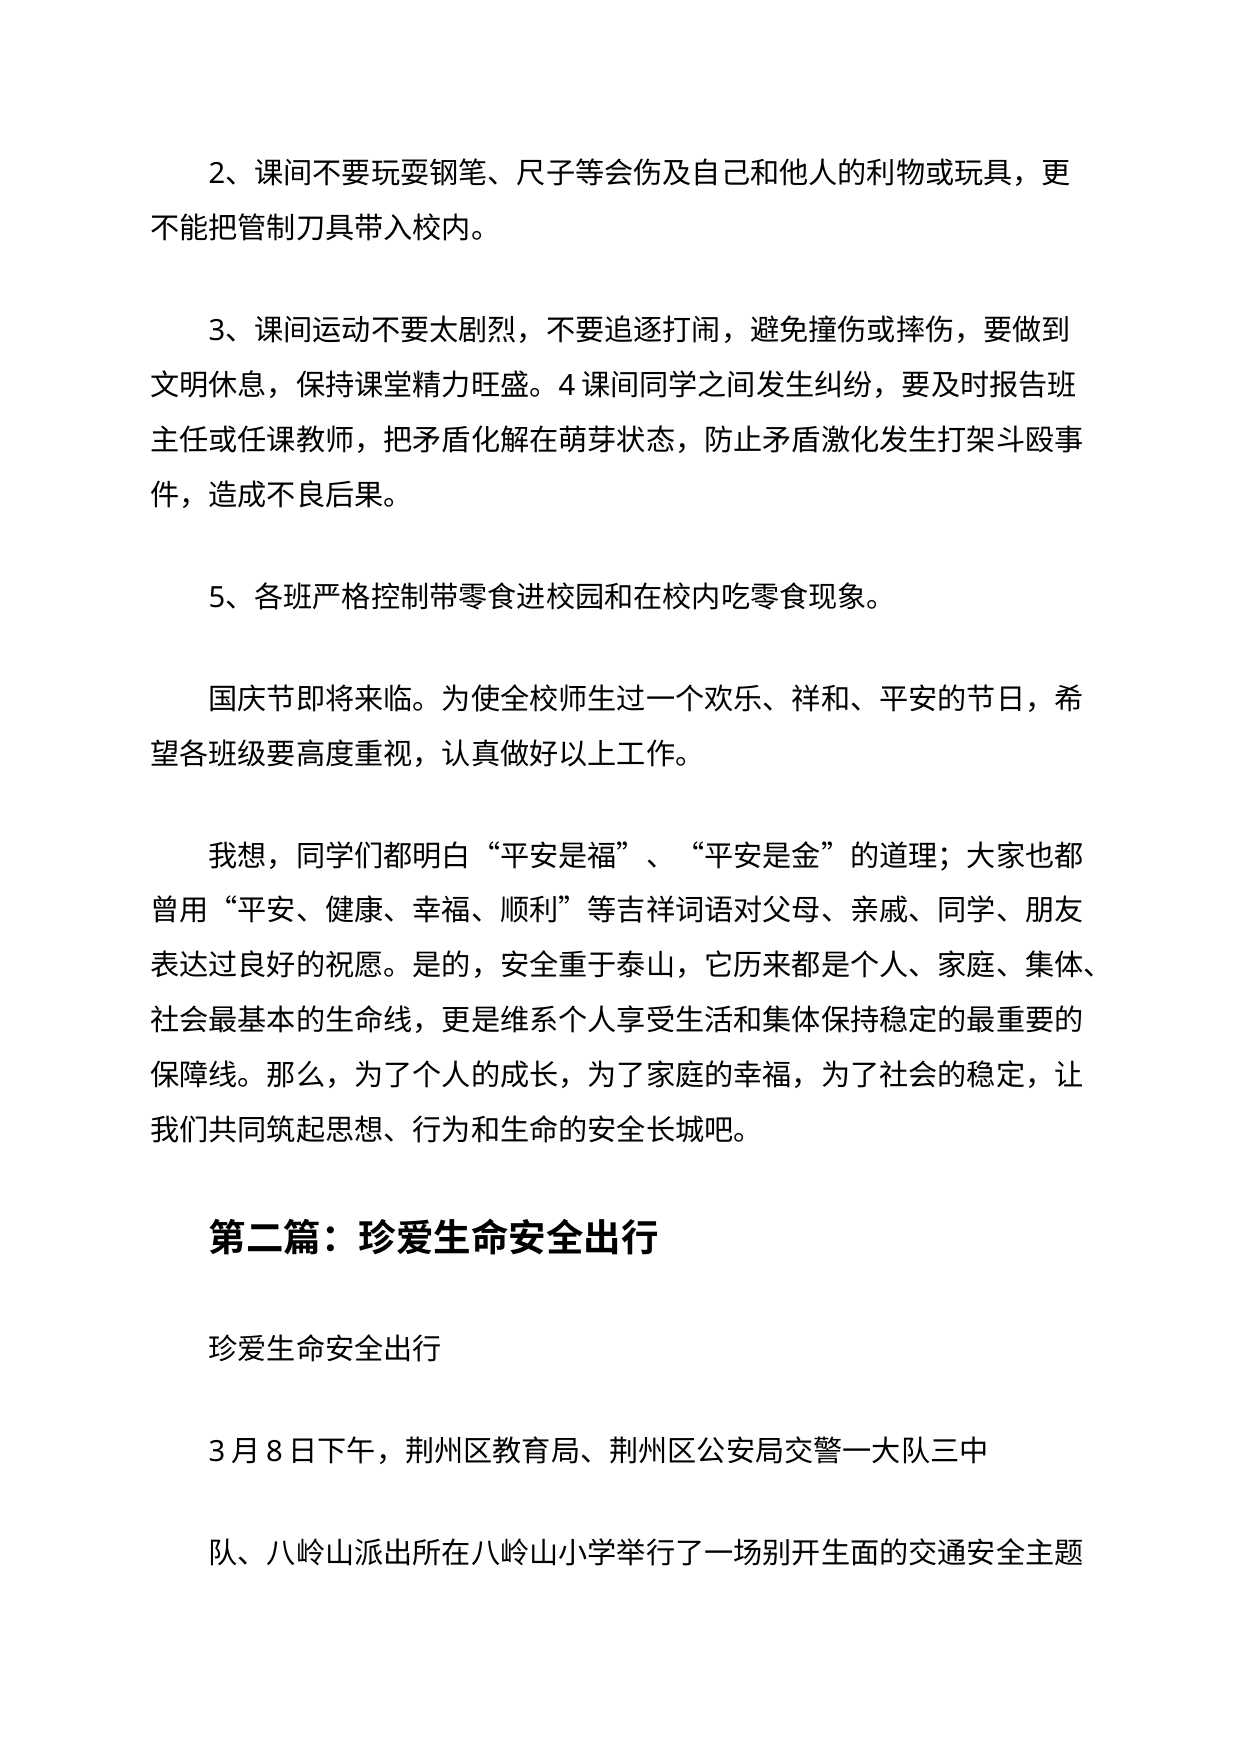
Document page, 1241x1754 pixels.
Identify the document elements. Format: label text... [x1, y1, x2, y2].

text 第二篇：珍爱生命安全出行 [150, 1208, 1090, 1263]
text 3月8日下午，荆州区教育局、荆州区公安局交警一大队三中 [150, 1427, 1090, 1470]
text 3、课间运动不要太剧烈，不要追逐打闹，避免撞伤或摔伤，要做到文明休息，保持课堂精力旺盛。4课间同学之间发生纠纷，要及时报告班主任或任课教师，把矛盾化解在萌芽状态，防止矛盾激化发生打架斗殴事件，造成不良后果。 [150, 307, 1090, 514]
text 5、各班严格控制带零食进校园和在校内吃零食现象。 [150, 573, 1090, 616]
text 珍爱生命安全出行 [150, 1326, 1090, 1368]
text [150, 1529, 1090, 1572]
text 2、课间不要玩耍钢笔、尺子等会伤及自己和他人的利物或玩具，更不能把管制刀具带入校内。 [150, 150, 1090, 247]
text 我想，同学们都明白“平安是福”、“平安是金”的道理；大家也都曾用“平安、健康、幸福、顺利”等吉祥词语对父母、亲戚、同学、朋友表达过良好的祝愿。是的，安全重于泰山，它历来都是个人、家庭、集体、社会最基本的生命线，更是维系个人享受生活和集体保持稳定的最重要的保障线。那么，为了个人的成长，为了家庭的幸福，为了社会的稳定，让我们共同筑起思想、行为和生命的安全长城吧。 [150, 832, 1090, 1149]
text 国庆节即将来临。为使全校师生过一个欢乐、祥和、平安的节日，希望各班级要高度重视，认真做好以上工作。 [150, 675, 1090, 773]
